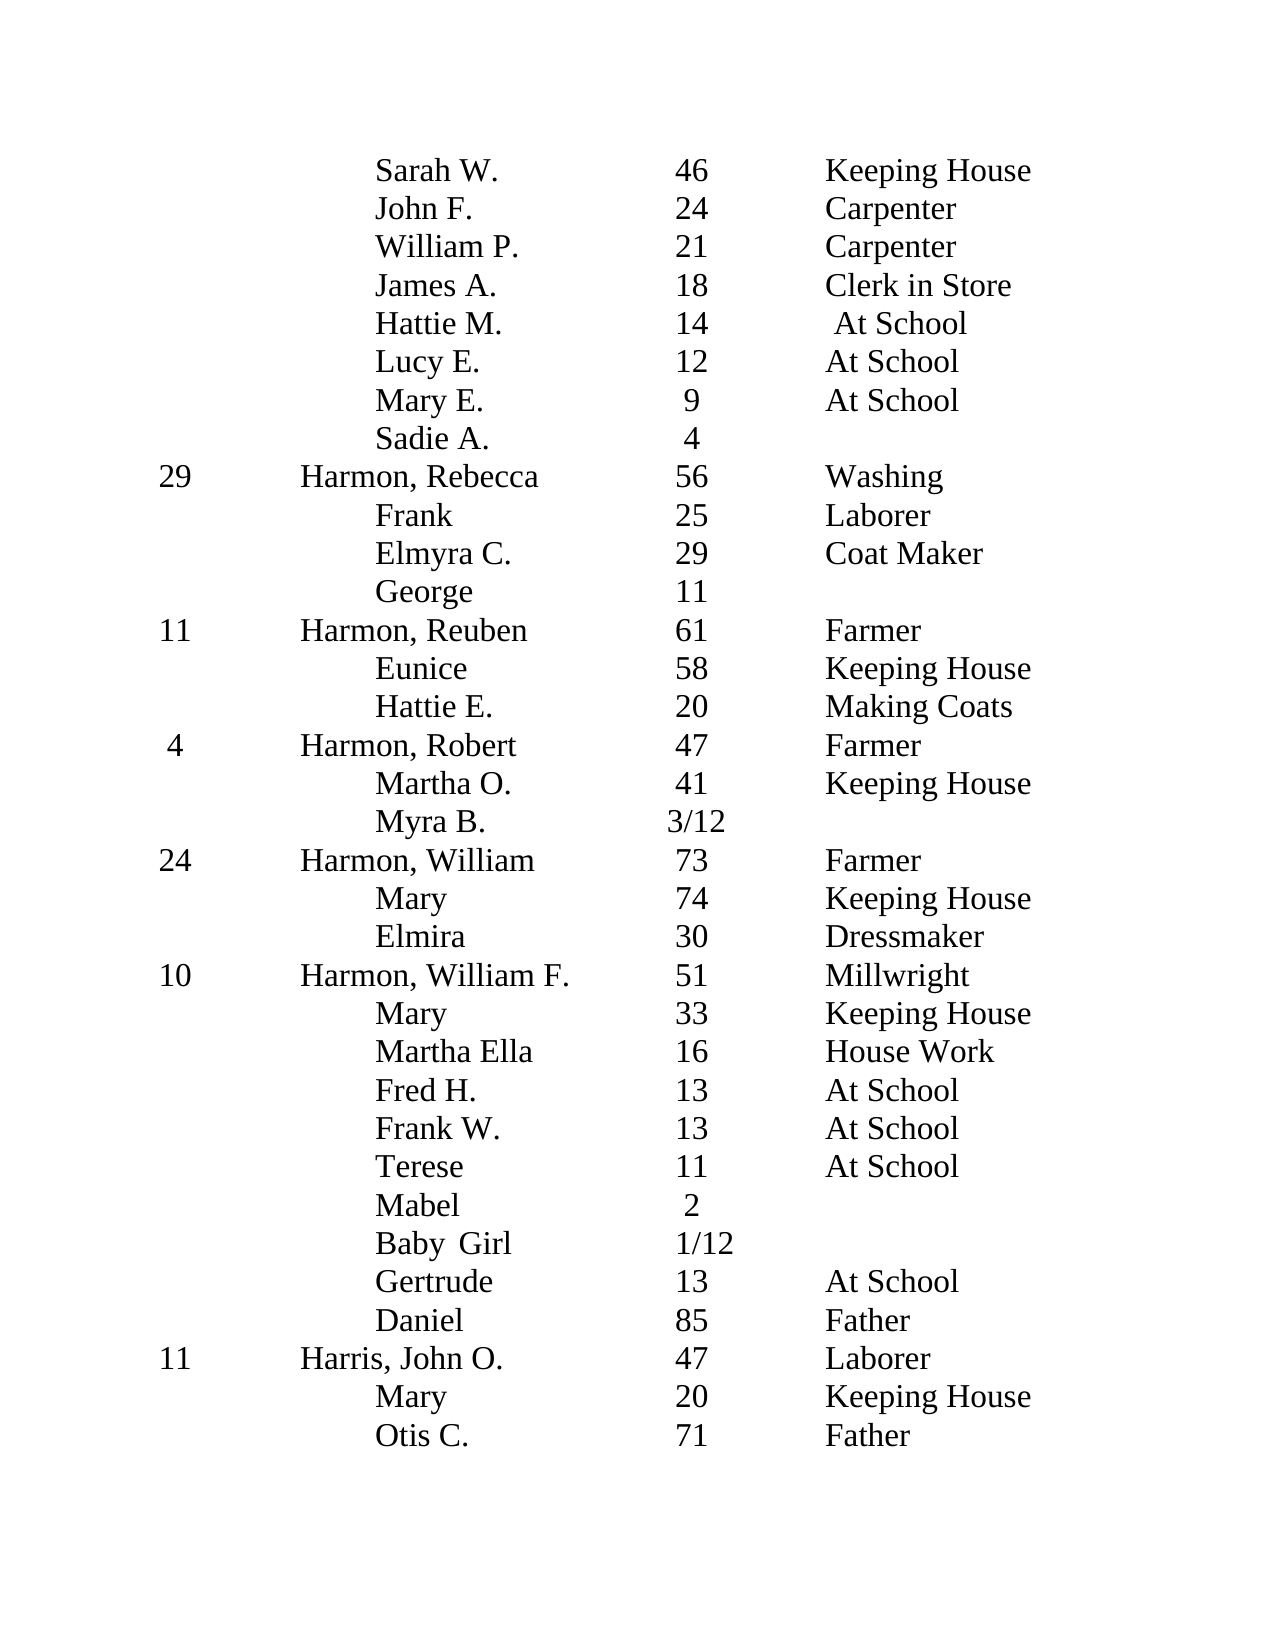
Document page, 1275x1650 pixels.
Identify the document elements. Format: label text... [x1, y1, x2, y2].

text Elmira 30 Dressmaker [150, 917, 1125, 955]
text James A. 18 Clerk in Store [150, 265, 1125, 303]
text Martha O. 41 Keeping House [150, 763, 1125, 802]
text Eunice 58 Keeping House [150, 648, 1125, 687]
text Baby Girl 1/12 [150, 1223, 1125, 1262]
text 24 Harmon, William 73 Farmer [150, 840, 1125, 878]
text Otis C. 71 Father [150, 1415, 1125, 1453]
text Fred H. 13 At School [150, 1070, 1125, 1108]
text William P. 21 Carpenter [150, 227, 1125, 265]
text John F. 24 Carpenter [150, 188, 1125, 227]
text Mary 33 Keeping House [150, 993, 1125, 1032]
text Frank 25 Laborer [150, 495, 1125, 533]
text Elmyra C. 29 Coat Maker [150, 533, 1125, 572]
text Terese 11 At School [150, 1147, 1125, 1185]
text Frank W. 13 At School [150, 1108, 1125, 1147]
text Mary 74 Keeping House [150, 878, 1125, 917]
text Gertrude 13 At School [150, 1262, 1125, 1300]
text 11 Harris, John O. 47 Laborer [150, 1338, 1125, 1377]
text Lucy E. 12 At School [150, 342, 1125, 380]
text Martha Ella 16 House Work [150, 1032, 1125, 1070]
text 10 Harmon, William F. 51 Millwright [150, 955, 1125, 993]
text Hattie M. 14 At School [150, 303, 1125, 342]
text 11 Harmon, Reuben 61 Farmer [150, 610, 1125, 648]
text Daniel 85 Father [150, 1300, 1125, 1338]
text George 11 [150, 572, 1125, 610]
text Sarah W. 46 Keeping House [150, 150, 1125, 188]
text Hattie E. 20 Making Coats [150, 687, 1125, 725]
text 29 Harmon, Rebecca 56 Washing [150, 457, 1125, 495]
text Myra B. 3/12 [150, 802, 1125, 840]
text Mary 20 Keeping House [150, 1377, 1125, 1415]
text Sadie A. 4 [150, 418, 1125, 457]
text Mary E. 9 At School [150, 380, 1125, 418]
text 4 Harmon, Robert 47 Farmer [150, 725, 1125, 763]
text Mabel 2 [150, 1185, 1125, 1223]
